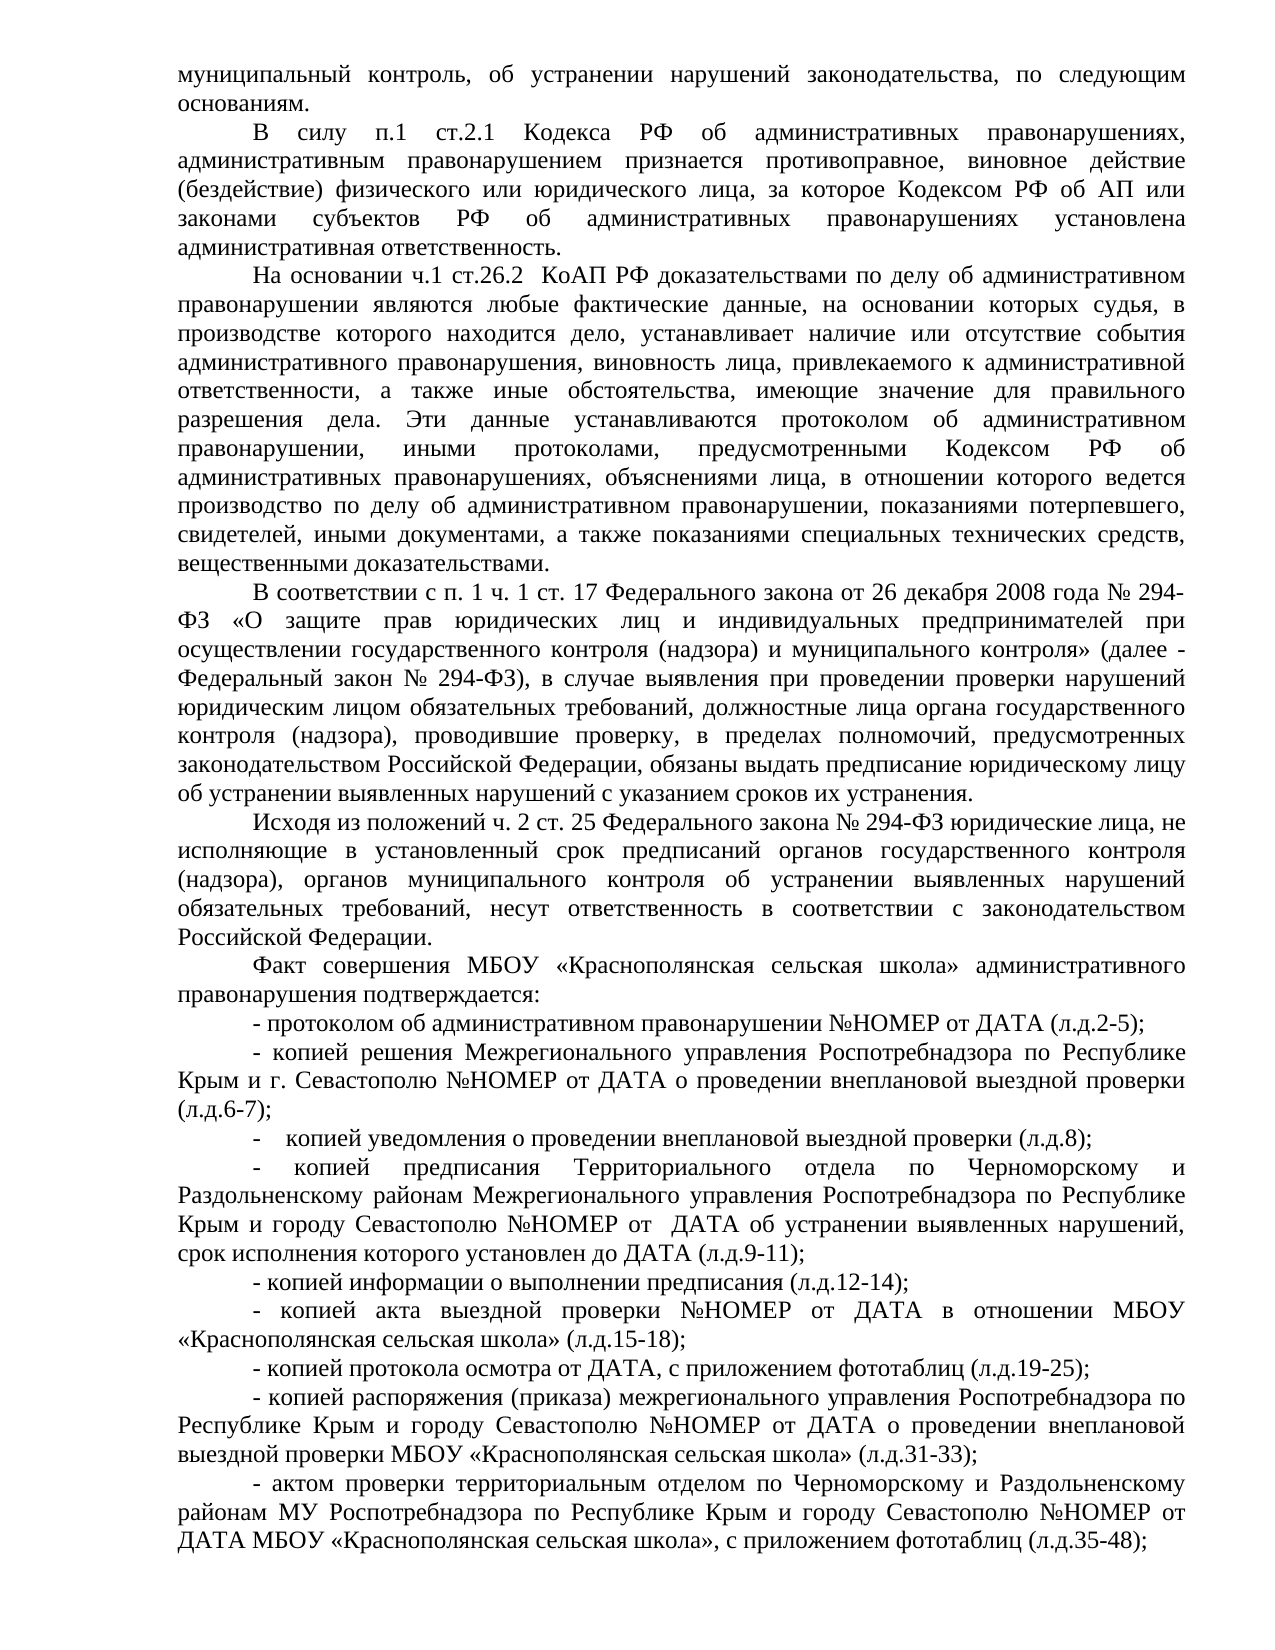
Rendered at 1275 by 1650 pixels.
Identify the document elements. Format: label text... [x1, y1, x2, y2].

text - протоколом об административном правонарушении №НОМЕР от ДАТА (л.д.2-5); [177, 1008, 1186, 1037]
text - копией распоряжения (приказа) межрегионального управления Роспотребнадзора по Республике Крым и городу Севастополю №НОМЕР от ДАТА о проведении внеплановой выездной проверки МБОУ «Краснополянская сельская школа» (л.д.31-33); [177, 1382, 1186, 1468]
text В соответствии с п. 1 ч. 1 ст. 17 Федерального закона от 26 декабря 2008 года № 294-ФЗ «О защите прав юридических лиц и индивидуальных предпринимателей при осуществлении государственного контроля (надзора) и муниципального контроля» (далее - Федеральный закон № 294-ФЗ), в случае выявления при проведении проверки нарушений юридическим лицом обязательных требований, должностные лица органа государственного контроля (надзора), проводившие проверку, в пределах полномочий, предусмотренных законодательством Российской Федерации, обязаны выдать предписание юридическому лицу об устранении выявленных нарушений с указанием сроков их устранения. [177, 577, 1186, 807]
text - копией предписания Территориального отдела по Черноморскому и Раздольненскому районам Межрегионального управления Роспотребнадзора по Республике Крым и городу Севастополю №НОМЕР от ДАТА об устранении выявленных нарушений, срок исполнения которого установлен до ДАТА (л.д.9-11); [177, 1152, 1186, 1267]
text - копией информации о выполнении предписания (л.д.12-14); [177, 1267, 1186, 1295]
text В силу п.1 ст.2.1 Кодекса РФ об административных правонарушениях, административным правонарушением признается противоправное, виновное действие (бездействие) физического или юридического лица, за которое Кодексом РФ об АП или законами субъектов РФ об административных правонарушениях установлена административная ответственность. [177, 117, 1186, 260]
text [177, 59, 1186, 117]
text - копией решения Межрегионального управления Роспотребнадзора по Республике Крым и г. Севастополю №НОМЕР от ДАТА о проведении внеплановой выездной проверки (л.д.6-7); [177, 1037, 1186, 1123]
text - копией протокола осмотра от ДАТА, с приложением фототаблиц (л.д.19-25); [177, 1353, 1186, 1382]
text Факт совершения МБОУ «Краснополянская сельская школа» административного правонарушения подтверждается: [177, 950, 1186, 1008]
text - копией акта выездной проверки №НОМЕР от ДАТА в отношении МБОУ «Краснополянская сельская школа» (л.д.15-18); [177, 1295, 1186, 1353]
text - актом проверки территориальным отделом по Черноморскому и Раздольненскому районам МУ Роспотребнадзора по Республике Крым и городу Севастополю №НОМЕР от ДАТА МБОУ «Краснополянская сельская школа», с приложением фототаблиц (л.д.35-48); [177, 1468, 1186, 1554]
text - копией уведомления о проведении внеплановой выездной проверки (л.д.8); [177, 1123, 1186, 1152]
text На основании ч.1 ст.26.2 КоАП РФ доказательствами по делу об административном правонарушении являются любые фактические данные, на основании которых судья, в производстве которого находится дело, устанавливает наличие или отсутствие события административного правонарушения, виновность лица, привлекаемого к административной ответственности, а также иные обстоятельства, имеющие значение для правильного разрешения дела. Эти данные устанавливаются протоколом об административном правонарушении, иными протоколами, предусмотренными Кодексом РФ об административных правонарушениях, объяснениями лица, в отношении которого ведется производство по делу об административном правонарушении, показаниями потерпевшего, свидетелей, иными документами, а также показаниями специальных технических средств, вещественными доказательствами. [177, 260, 1186, 577]
text Исходя из положений ч. 2 ст. 25 Федерального закона № 294-ФЗ юридические лица, не исполняющие в установленный срок предписаний органов государственного контроля (надзора), органов муниципального контроля об устранении выявленных нарушений обязательных требований, несут ответственность в соответствии с законодательством Российской Федерации. [177, 807, 1186, 950]
